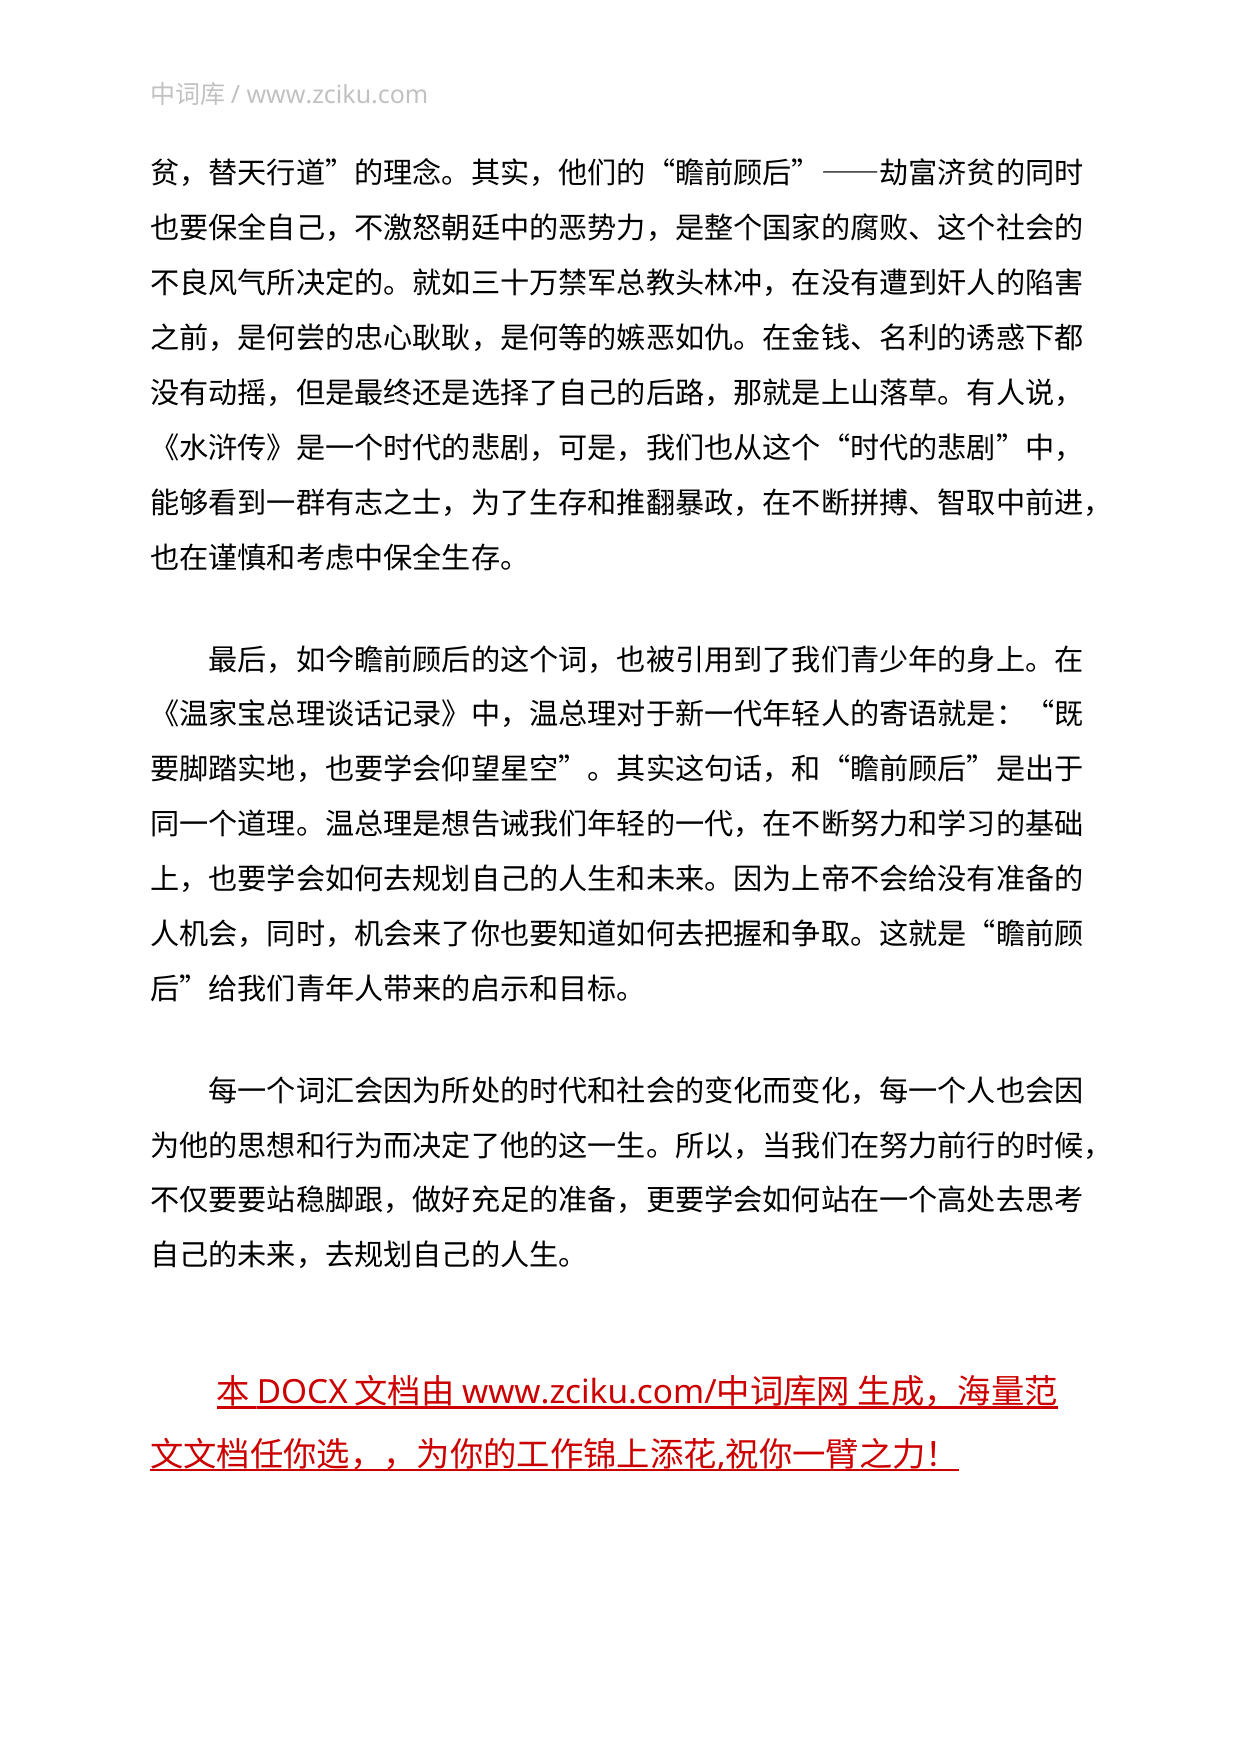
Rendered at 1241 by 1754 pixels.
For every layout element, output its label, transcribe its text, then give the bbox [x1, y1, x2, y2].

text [150, 150, 1090, 577]
text 本DOCX文档由 www.zciku.com/中词库网 生成，海量范文文档任你选，，为你的工作锦上添花,祝你一臂之力！ [150, 1365, 1090, 1476]
text 最后，如今瞻前顾后的这个词，也被引用到了我们青少年的身上。在《温家宝总理谈话记录》中，温总理对于新一代年轻人的寄语就是：“既要脚踏实地，也要学会仰望星空”。其实这句话，和“瞻前顾后”是出于同一个道理。温总理是想告诫我们年轻的一代，在不断努力和学习的基础上，也要学会如何去规划自己的人生和未来。因为上帝不会给没有准备的人机会，同时，机会来了你也要知道如何去把握和争取。这就是“瞻前顾后”给我们青年人带来的启示和目标。 [150, 636, 1090, 1008]
text 每一个词汇会因为所处的时代和社会的变化而变化，每一个人也会因为他的思想和行为而决定了他的这一生。所以，当我们在努力前行的时候，不仅要要站稳脚跟，做好充足的准备，更要学会如何站在一个高处去思考自己的未来，去规划自己的人生。 [150, 1067, 1090, 1274]
